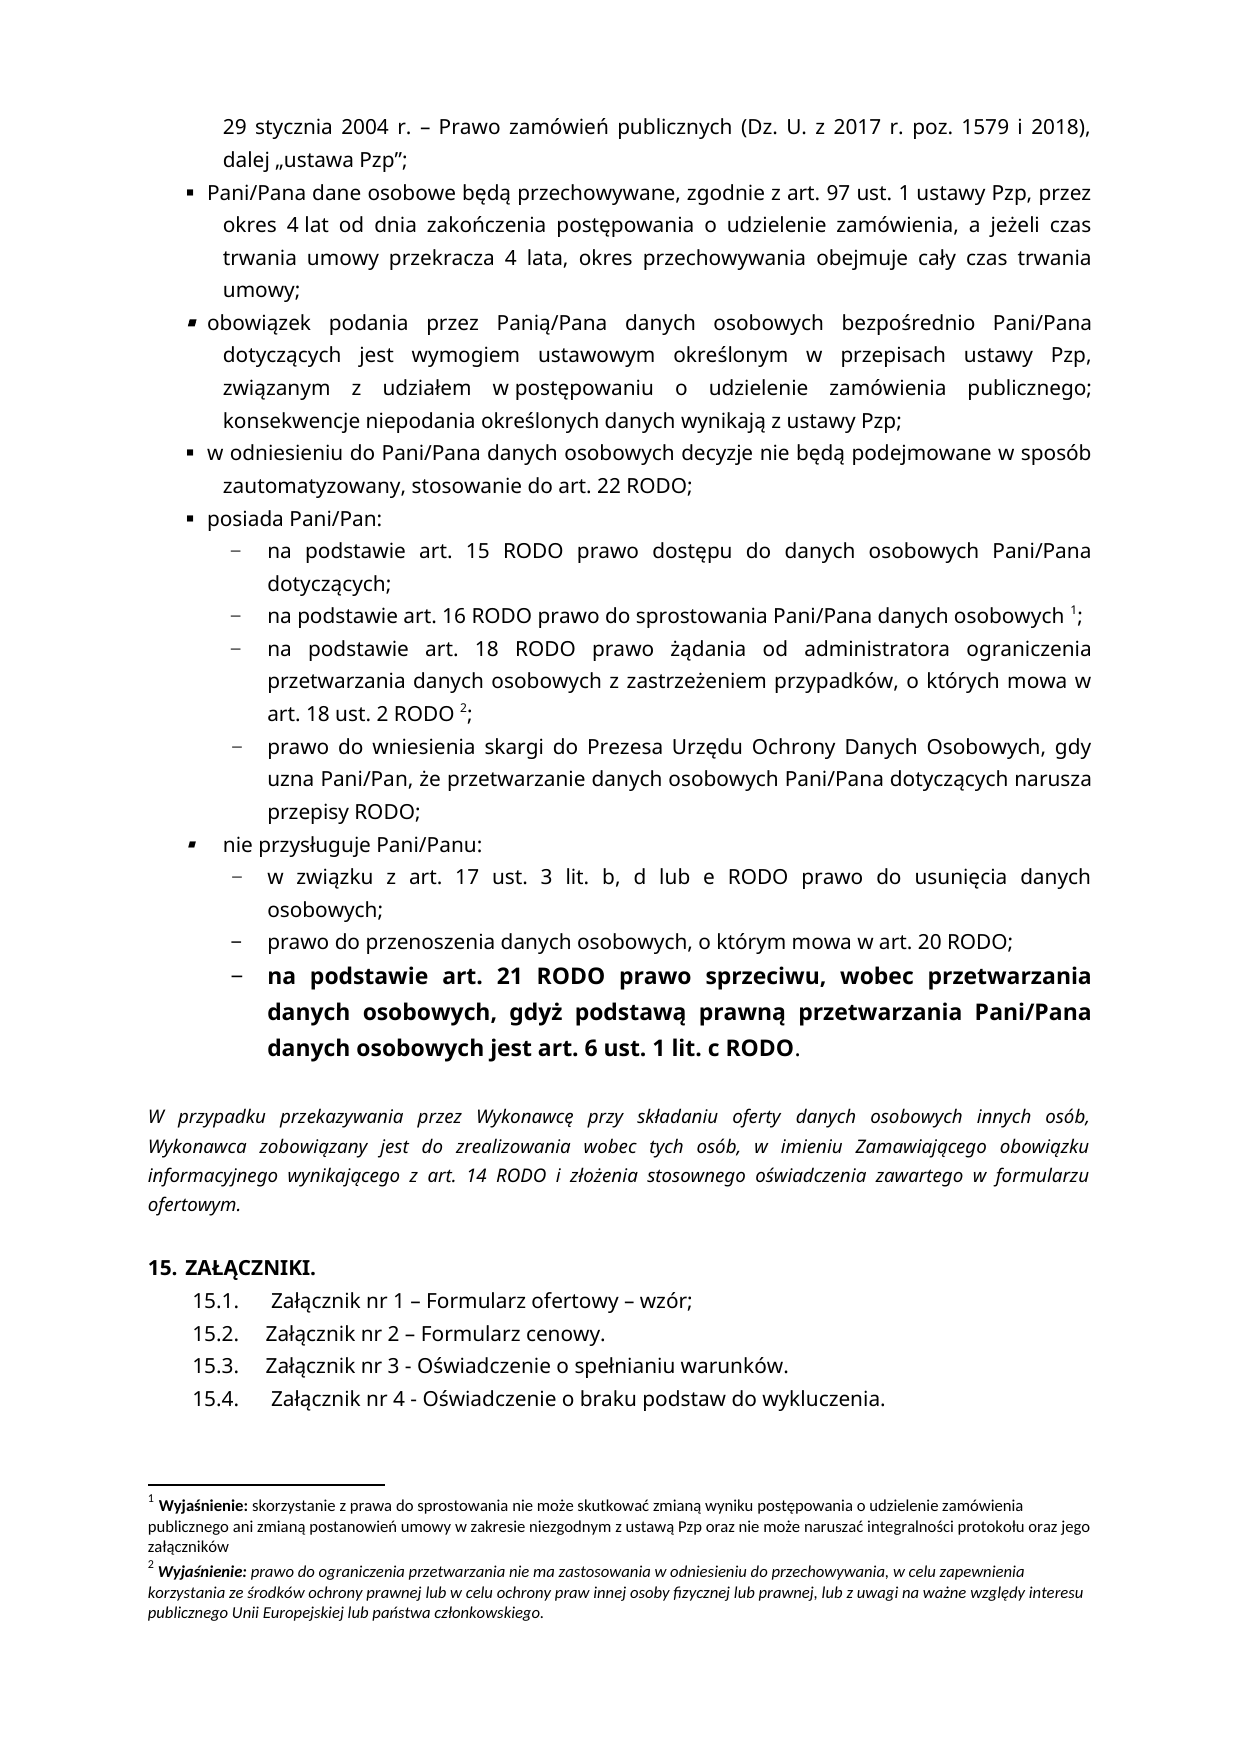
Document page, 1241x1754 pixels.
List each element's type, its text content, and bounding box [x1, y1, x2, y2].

list Załącznik nr 1 – Formularz ofertowy – wzór; [192, 1286, 1093, 1314]
list w odniesieniu do Pani/Pana danych osobowych decyzje nie będą podejmowane w sposób zautomatyzowany, stosowanie do art. 22 RODO; [185, 438, 1093, 499]
list obowiązek podania przez Panią/Pana danych osobowych bezpośrednio Pani/Pana dotyczących jest wymogiem ustawowym określonym w przepisach ustawy Pzp, związanym z udziałem w postępowaniu o udzielenie zamówienia publicznego; konsekwencje niepodania określonych danych wynikają z ustawy Pzp; [185, 308, 1093, 434]
list na podstawie art. 15 RODO prawo dostępu do danych osobowych Pani/Pana dotyczących; [229, 536, 1093, 597]
list nie przysługuje Pani/Panu: [185, 830, 1093, 858]
list na podstawie art. 16 RODO prawo do sprostowania Pani/Pana danych osobowych ; [229, 601, 1093, 630]
list na podstawie art. 18 RODO prawo żądania od administratora ograniczenia przetwarzania danych osobowych z zastrzeżeniem przypadków, o których mowa w art. 18 ust. 2 RODO ; [229, 634, 1093, 728]
list na podstawie art. 21 RODO prawo sprzeciwu, wobec przetwarzania danych osobowych, gdyż podstawą prawną przetwarzania Pani/Pana danych osobowych jest art. 6 ust. 1 lit. c RODO. [229, 960, 1093, 1063]
list Załącznik nr 2 – Formularz cenowy. [192, 1319, 1093, 1347]
list prawo do wniesienia skargi do Prezesa Urzędu Ochrony Danych Osobowych, gdy uzna Pani/Pan, że przetwarzanie danych osobowych Pani/Pana dotyczących narusza przepisy RODO; [229, 732, 1093, 826]
text W przypadku przekazywania przez Wykonawcę przy składaniu oferty danych osobowych innych osób, Wykonawca zobowiązany jest do zrealizowania wobec tych osób, w imieniu Zamawiającego obowiązku informacyjnego wynikającego z art. 14 RODO i złożenia stosownego oświadczenia zawartego w formularzu ofertowym. [148, 1104, 1093, 1217]
list Pani/Pana dane osobowe będą przechowywane, zgodnie z art. 97 ust. 1 ustawy Pzp, przez okres 4 lat od dnia zakończenia postępowania o udzielenie zamówienia, a jeżeli czas trwania umowy przekracza 4 lata, okres przechowywania obejmuje cały czas trwania umowy; [185, 178, 1093, 304]
list posiada Pani/Pan: [185, 504, 1093, 532]
list Załącznik nr 3 - Oświadczenie o spełnianiu warunków. [192, 1351, 1093, 1380]
list prawo do przenoszenia danych osobowych, o którym mowa w art. 20 RODO; [229, 927, 1093, 956]
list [185, 112, 1093, 173]
list w związku z art. 17 ust. 3 lit. b, d lub e RODO prawo do usunięcia danych osobowych; [229, 862, 1093, 923]
list Załącznik nr 4 - Oświadczenie o braku podstaw do wykluczenia. [192, 1384, 1093, 1412]
list ZAŁĄCZNIKI. [148, 1253, 1093, 1282]
